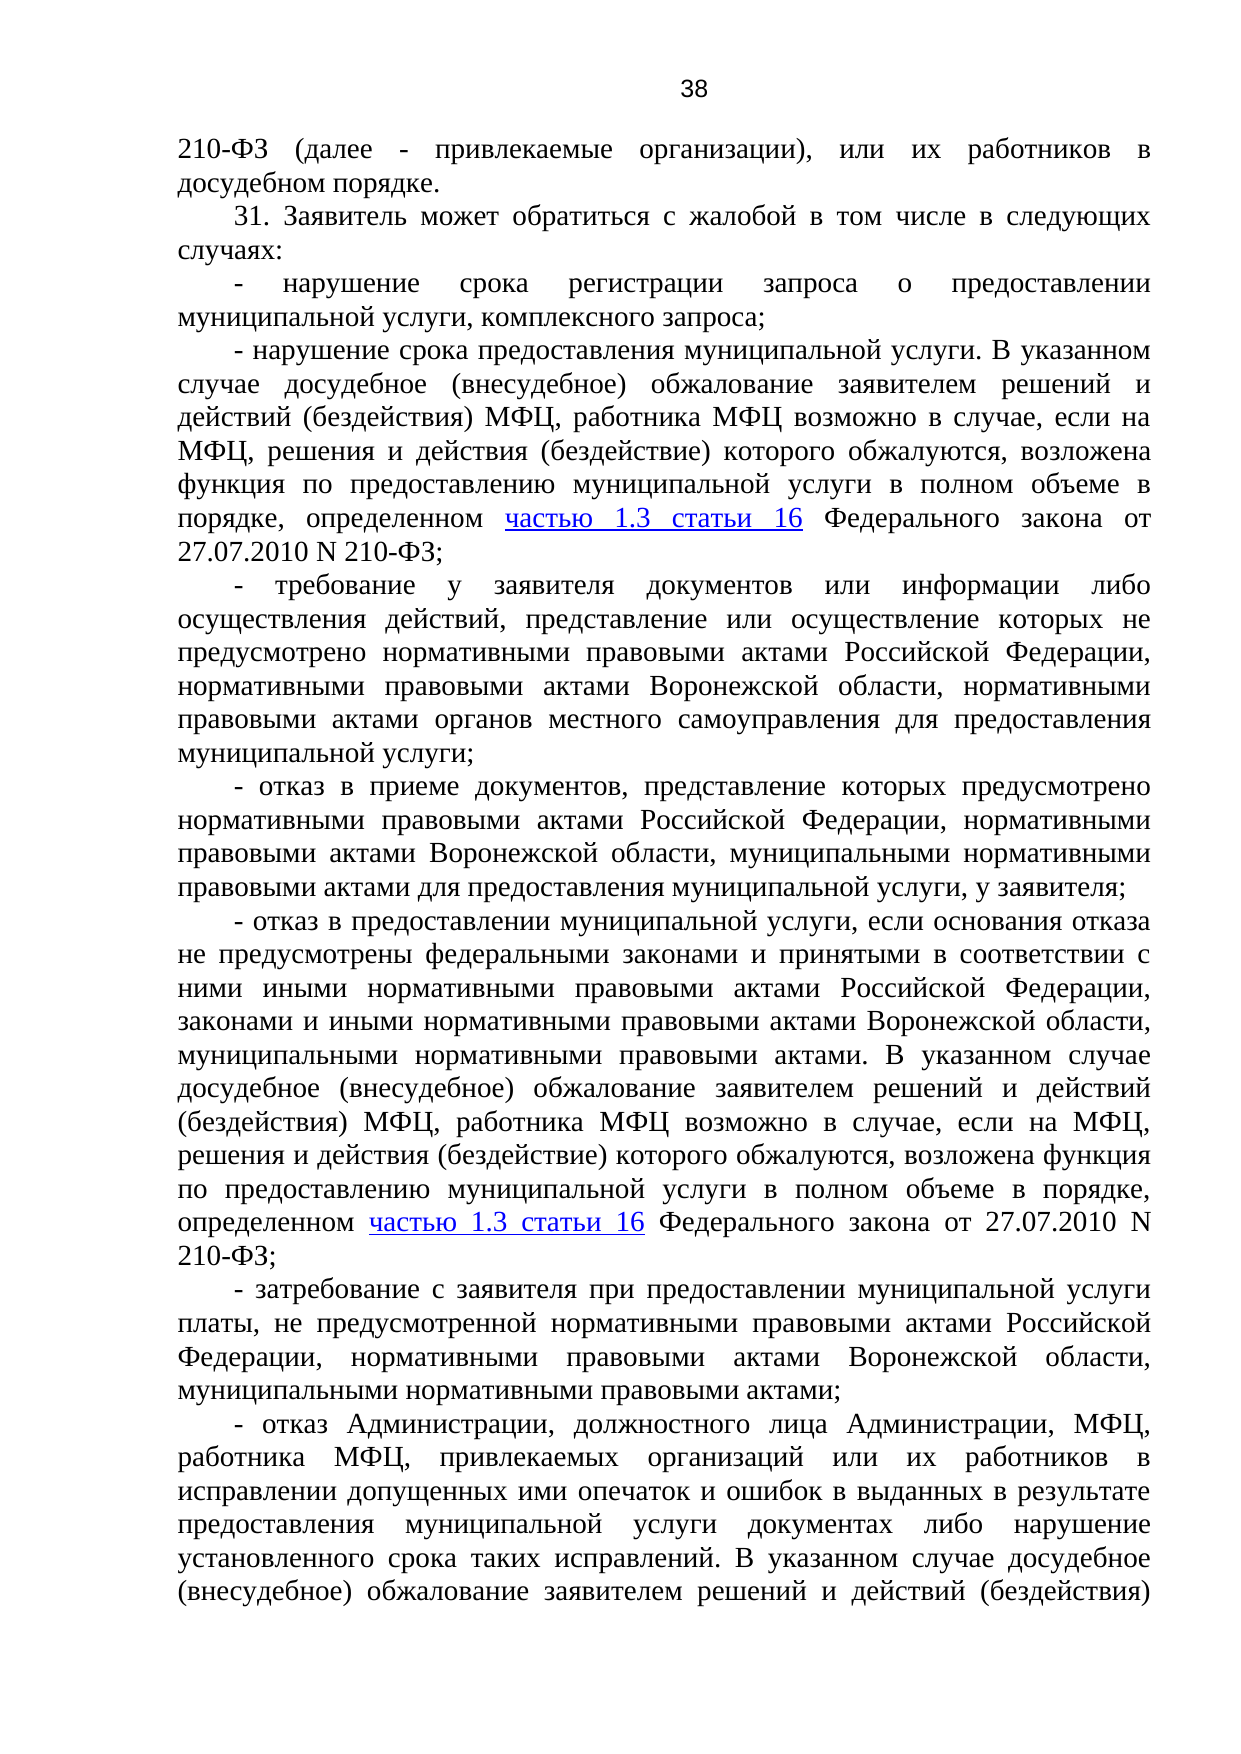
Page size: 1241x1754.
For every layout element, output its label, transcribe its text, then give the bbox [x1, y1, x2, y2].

text - требование у заявителя документов или информации либо осуществления действий, представление или осуществление которых не предусмотрено нормативными правовыми актами Российской Федерации, нормативными правовыми актами Воронежской области, нормативными правовыми актами органов местного самоуправления для предоставления муниципальной услуги; [177, 567, 1152, 768]
text - нарушение срока предоставления муниципальной услуги. В указанном случае досудебное (внесудебное) обжалование заявителем решений и действий (бездействия) МФЦ, работника МФЦ возможно в случае, если на МФЦ, решения и действия (бездействие) которого обжалуются, возложена функция по предоставлению муниципальной услуги в полном объеме в порядке, определенном частью 1.3 статьи 16 Федерального закона от 27.07.2010 N 210-ФЗ; [177, 332, 1152, 567]
text - нарушение срока регистрации запроса о предоставлении муниципальной услуги, комплексного запроса; [177, 265, 1152, 332]
text - отказ в предоставлении муниципальной услуги, если основания отказа не предусмотрены федеральными законами и принятыми в соответствии с ними иными нормативными правовыми актами Российской Федерации, законами и иными нормативными правовыми актами Воронежской области, муниципальными нормативными правовыми актами. В указанном случае досудебное (внесудебное) обжалование заявителем решений и действий (бездействия) МФЦ, работника МФЦ возможно в случае, если на МФЦ, решения и действия (бездействие) которого обжалуются, возложена функция по предоставлению муниципальной услуги в полном объеме в порядке, определенном частью 1.3 статьи 16 Федерального закона от 27.07.2010 N 210-ФЗ; [177, 903, 1152, 1272]
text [177, 131, 1152, 198]
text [177, 1406, 1152, 1607]
text 31. Заявитель может обратиться с жалобой в том числе в следующих случаях: [177, 198, 1152, 265]
text - затребование с заявителя при предоставлении муниципальной услуги платы, не предусмотренной нормативными правовыми актами Российской Федерации, нормативными правовыми актами Воронежской области, муниципальными нормативными правовыми актами; [177, 1272, 1152, 1406]
text - отказ в приеме документов, представление которых предусмотрено нормативными правовыми актами Российской Федерации, нормативными правовыми актами Воронежской области, муниципальными нормативными правовыми актами для предоставления муниципальной услуги, у заявителя; [177, 768, 1152, 903]
